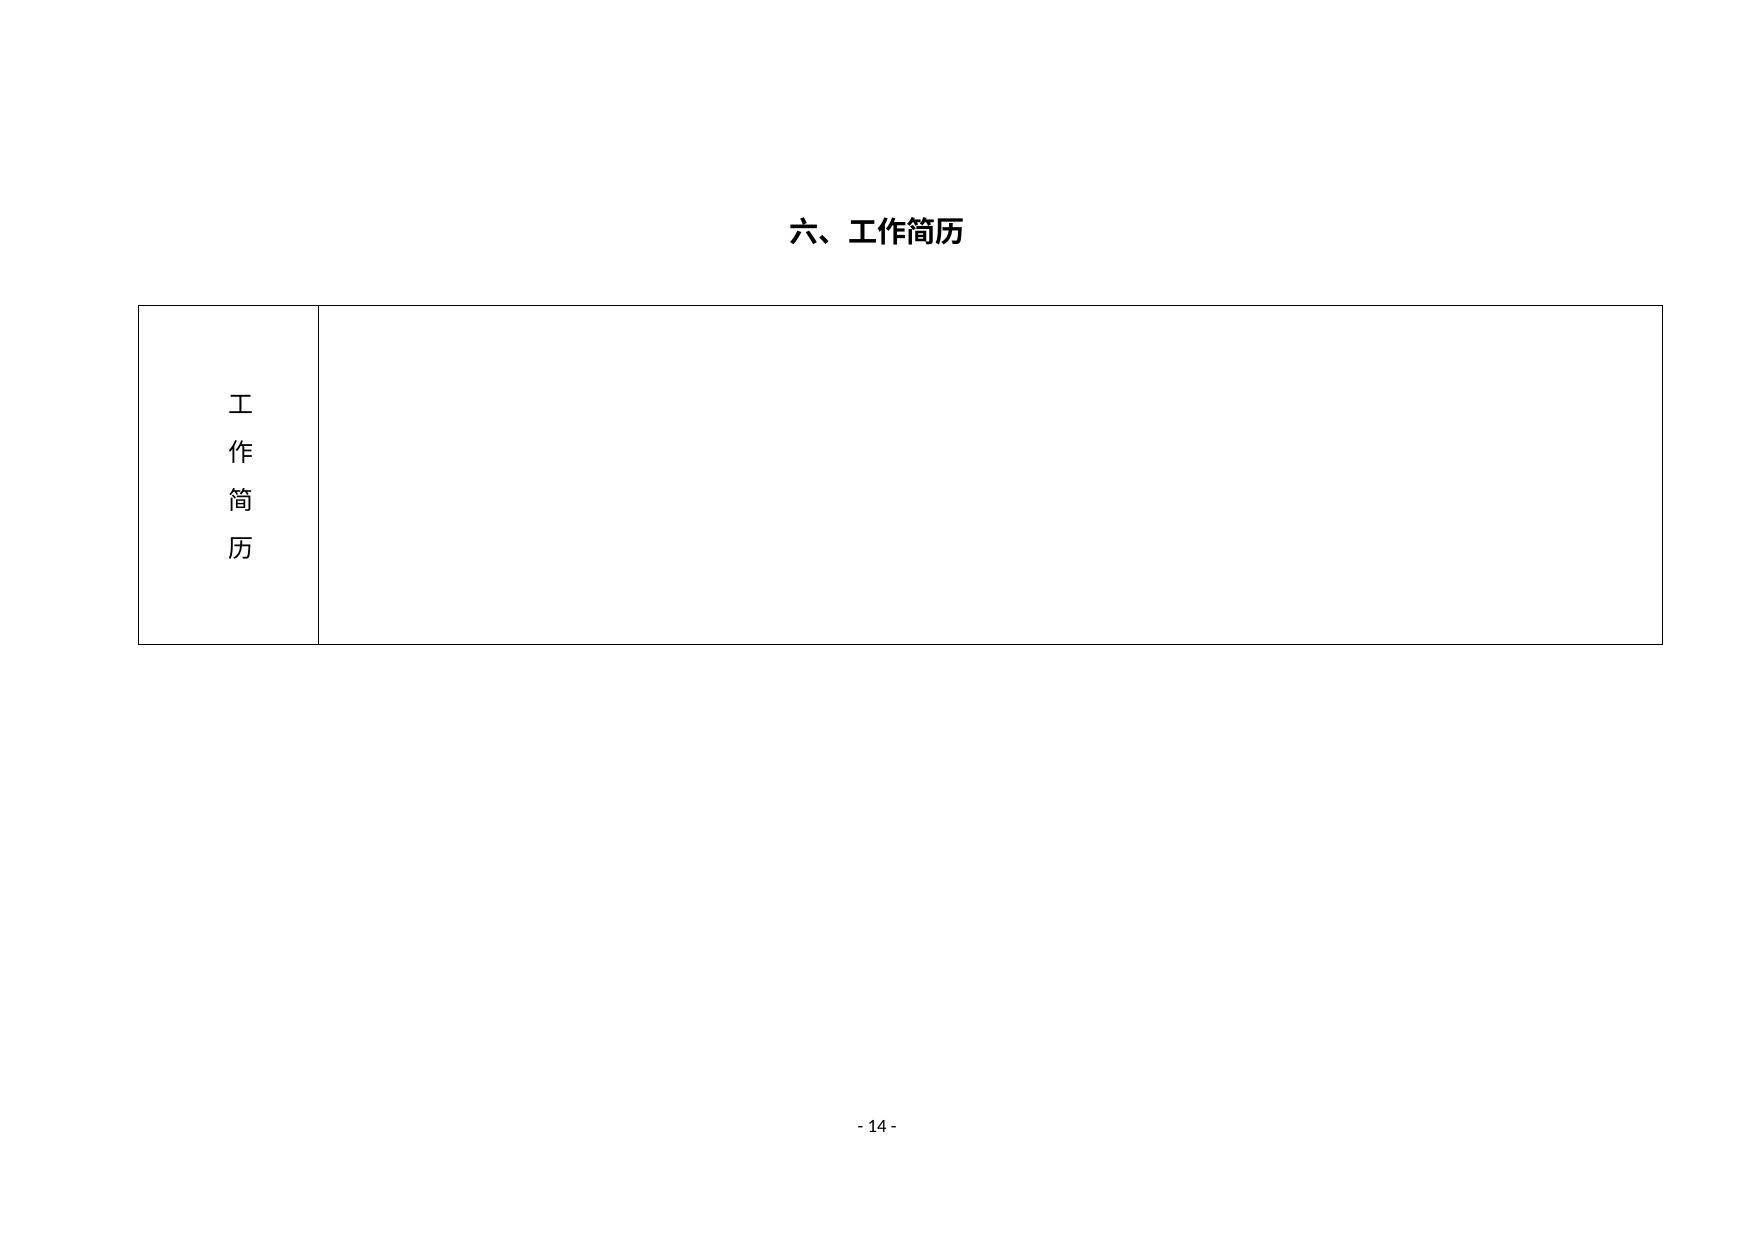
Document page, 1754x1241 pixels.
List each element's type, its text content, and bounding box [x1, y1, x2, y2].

table_header 工 作 简 历 [139, 306, 318, 644]
table_header [319, 306, 1662, 644]
text 六、工作简历 [150, 198, 1604, 263]
